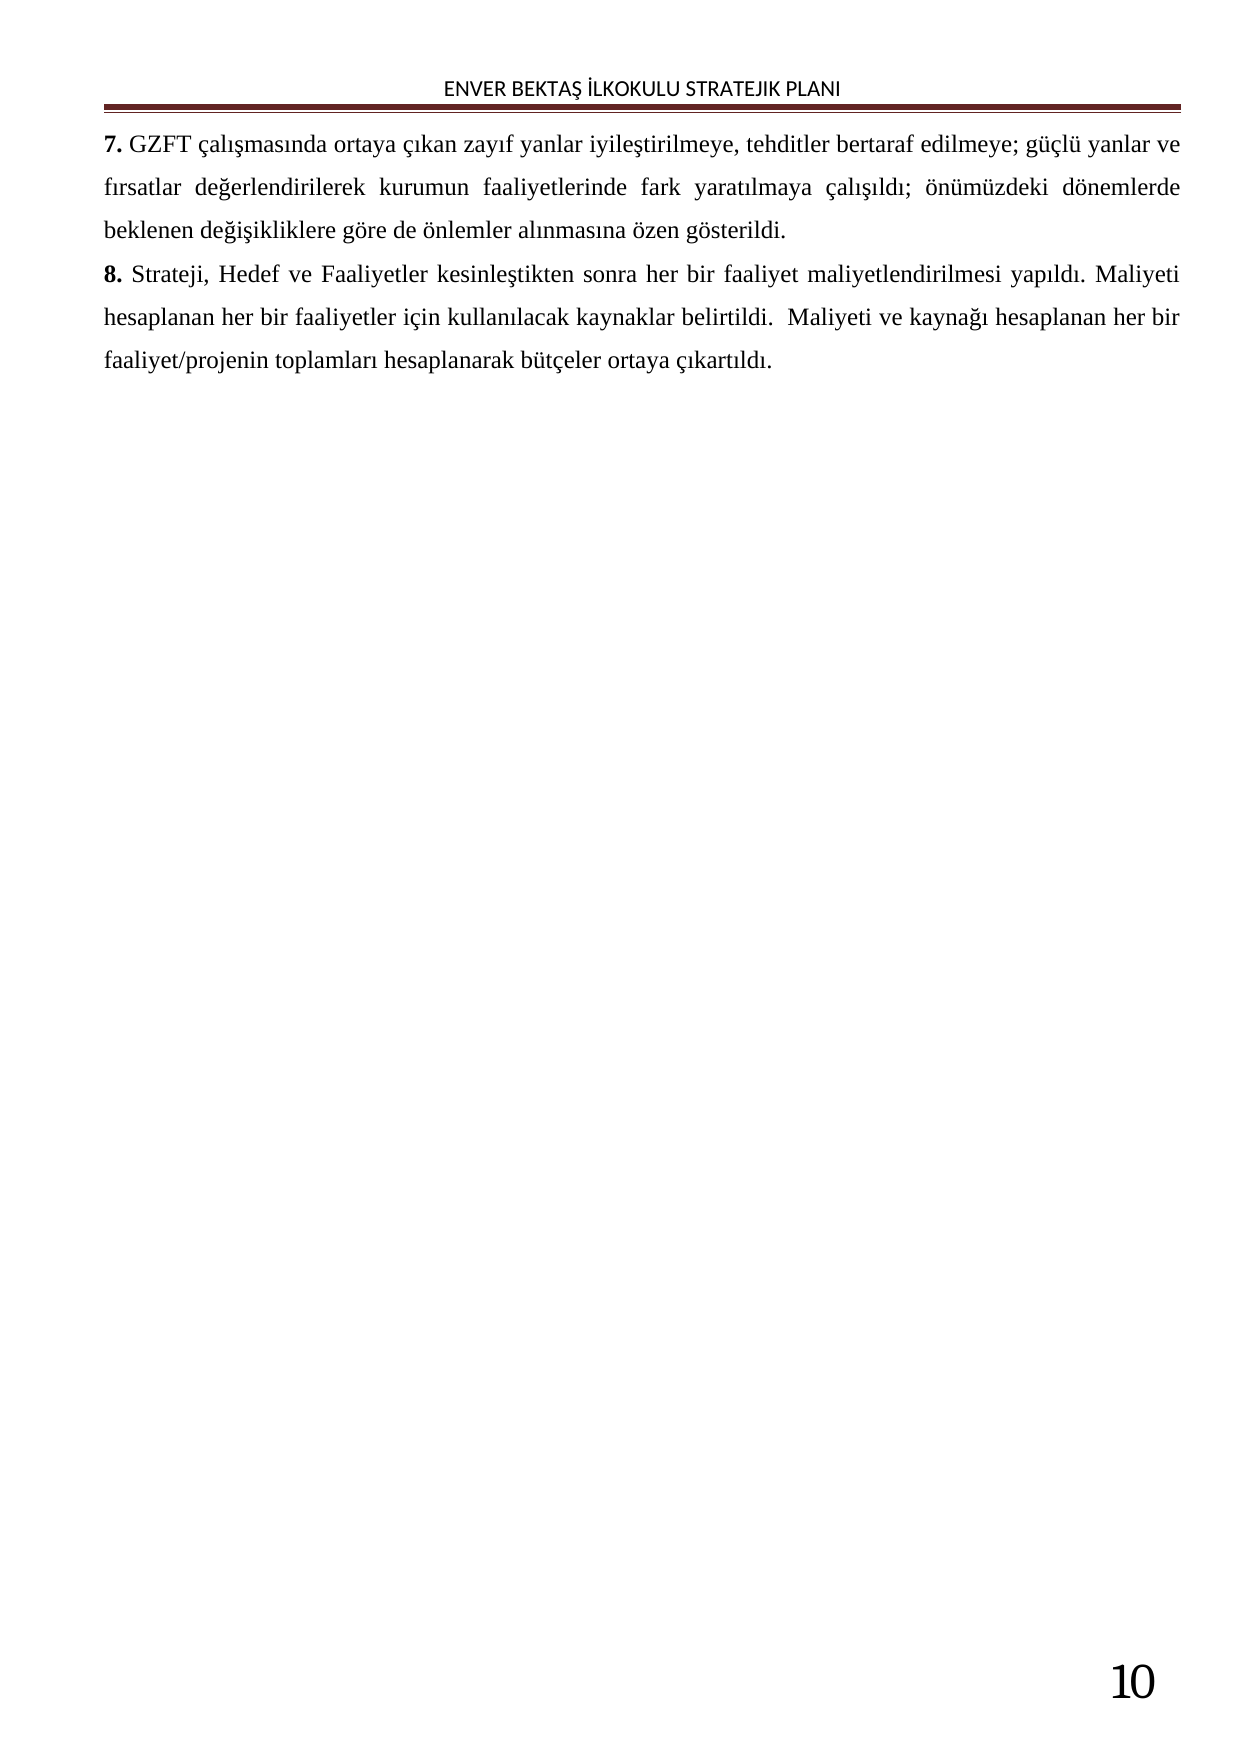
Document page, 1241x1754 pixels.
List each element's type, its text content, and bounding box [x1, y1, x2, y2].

text 7. GZFT çalışmasında ortaya çıkan zayıf yanlar iyileştirilmeye, tehditler bertaraf edilmeye; güçlü yanlar ve fırsatlar değerlendirilerek kurumun faaliyetlerinde fark yaratılmaya çalışıldı; önümüzdeki dönemlerde beklenen değişikliklere göre de önlemler alınmasına özen gösterildi. [103, 129, 1181, 244]
text 8. Strateji, Hedef ve Faaliyetler kesinleştikten sonra her bir faaliyet maliyetlendirilmesi yapıldı. Maliyeti hesaplanan her bir faaliyetler için kullanılacak kaynaklar belirtildi. Maliyeti ve kaynağı hesaplanan her bir faaliyet/projenin toplamları hesaplanarak bütçeler ortaya çıkartıldı. [103, 259, 1181, 374]
